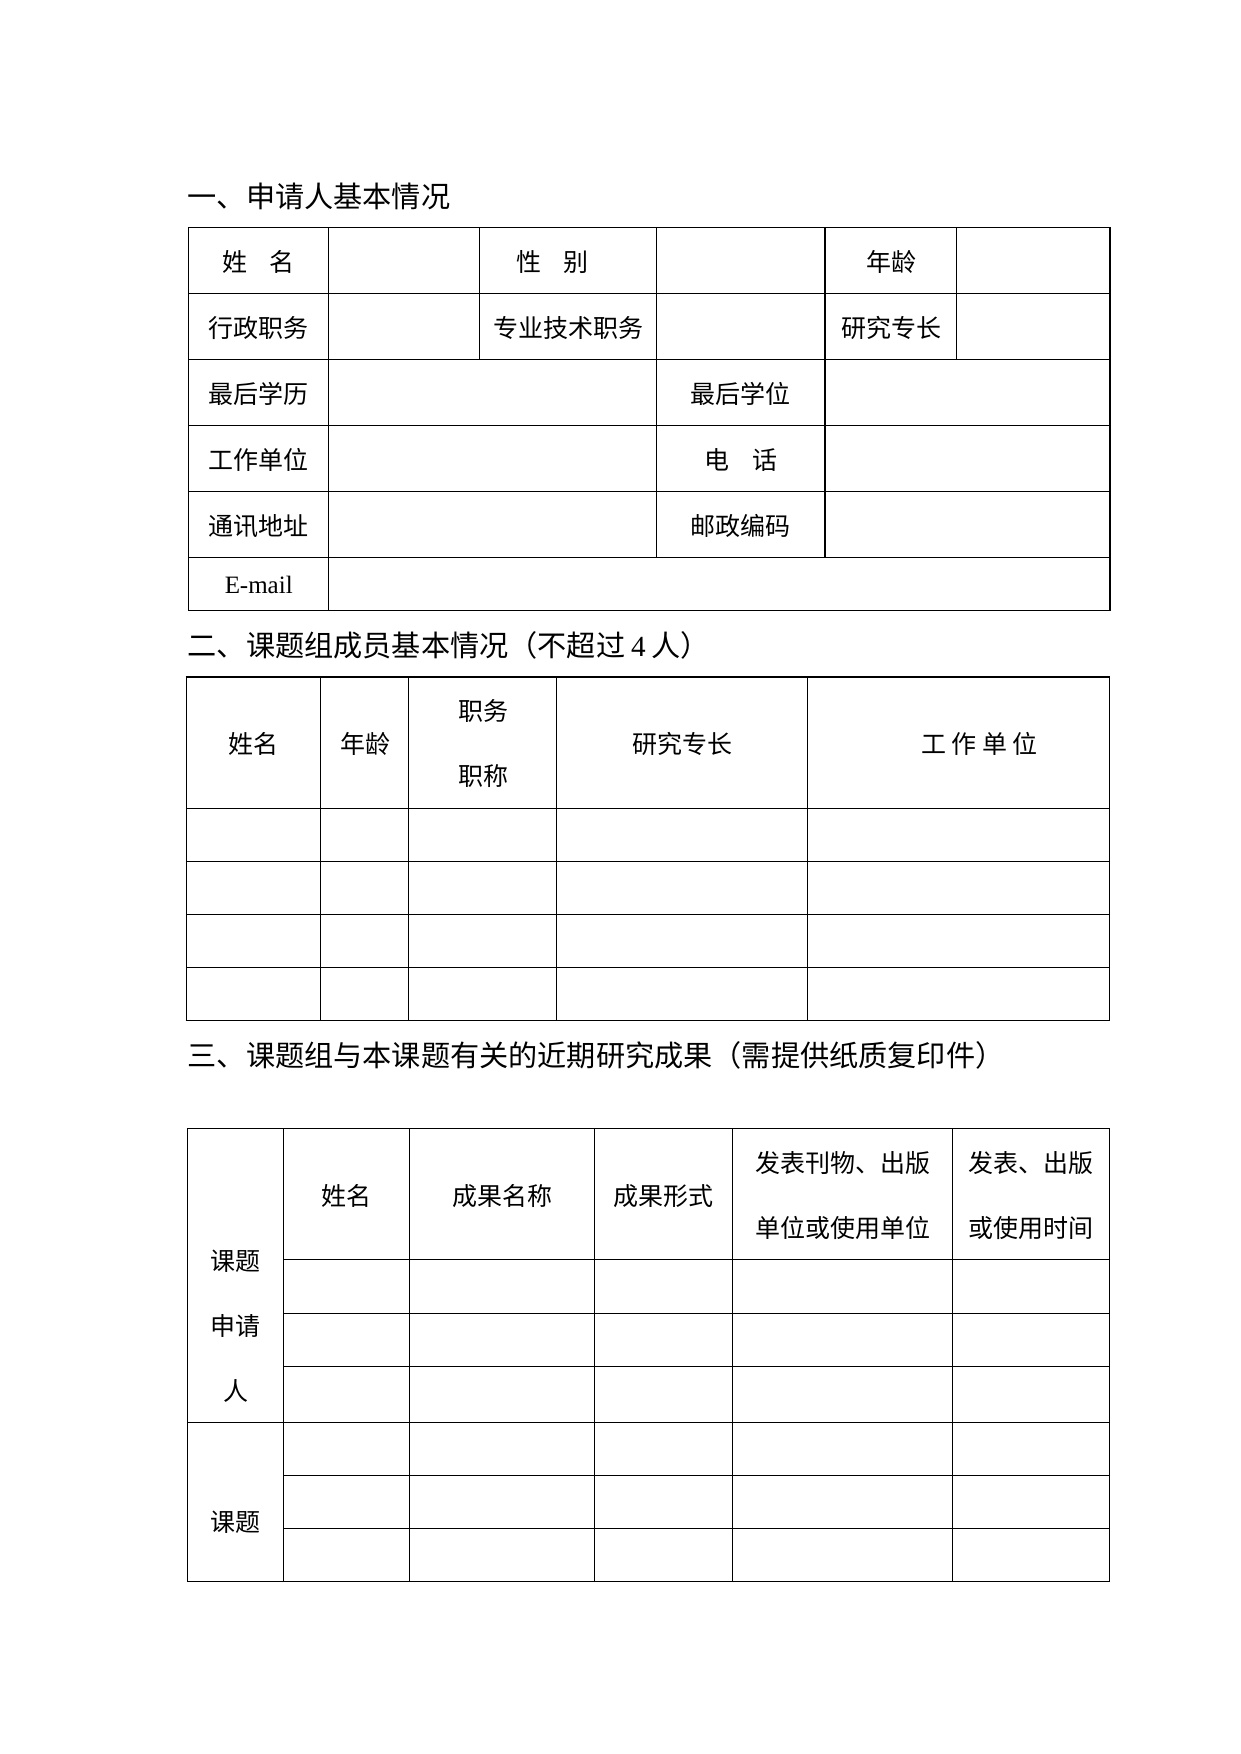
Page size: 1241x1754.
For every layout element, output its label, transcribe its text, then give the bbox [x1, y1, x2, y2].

table_cell [733, 1423, 952, 1475]
table_header 年龄 [321, 678, 408, 807]
table_cell [826, 426, 1109, 491]
table_cell [953, 1367, 1109, 1422]
table_header 研究专长 [557, 678, 807, 807]
table_cell [953, 1314, 1109, 1366]
table_cell [321, 915, 408, 967]
table_header 性 别 [480, 228, 656, 293]
table_cell [284, 1529, 409, 1581]
table_header 成果形式 [595, 1129, 732, 1259]
table_cell 课题 主要 参加者 [188, 1423, 283, 1581]
table_cell 最后学位 [657, 360, 824, 425]
table_cell [329, 426, 656, 491]
text 三、课题组与本课题有关的近期研究成果（需提供纸质复印件） [187, 1021, 1053, 1086]
table_cell [595, 1476, 732, 1528]
table_header 成果名称 [410, 1129, 594, 1259]
table_cell [808, 862, 1109, 914]
table_cell [321, 968, 408, 1020]
table_cell [410, 1314, 594, 1366]
table_cell [410, 1529, 594, 1581]
table_cell [733, 1529, 952, 1581]
text 二、课题组成员基本情况（不超过4人） [187, 611, 1053, 676]
table_cell [953, 1423, 1109, 1475]
table_cell 电 话 [657, 426, 824, 491]
table_header 课题 申请人 [188, 1129, 283, 1422]
table_cell [557, 862, 807, 914]
table_cell [410, 1367, 594, 1422]
table_cell [595, 1367, 732, 1422]
table_cell [595, 1314, 732, 1366]
table_cell [953, 1260, 1109, 1312]
table_cell [808, 915, 1109, 967]
table_cell [733, 1367, 952, 1422]
table_cell [953, 1476, 1109, 1528]
table_cell 行政职务 [189, 294, 328, 359]
table_cell [284, 1260, 409, 1312]
table_cell [187, 915, 320, 967]
table_header 工 作 单 位 [808, 678, 1109, 807]
table_cell [657, 294, 824, 359]
table_cell [733, 1314, 952, 1366]
table_cell [409, 809, 556, 861]
table_cell [953, 1529, 1109, 1581]
table_cell [187, 862, 320, 914]
table_cell [329, 558, 1109, 610]
table_cell [410, 1476, 594, 1528]
table_header [957, 228, 1109, 293]
table_cell [808, 809, 1109, 861]
table_cell 通讯地址 [189, 492, 328, 557]
table_header 发表刊物、出版单位或使用单位 [733, 1129, 952, 1259]
table_header 姓 名 [189, 228, 328, 293]
table_header 发表、出版或使用时间 [953, 1129, 1109, 1259]
table_header 年龄 [826, 228, 956, 293]
table_cell [595, 1260, 732, 1312]
table_cell [321, 862, 408, 914]
table_cell [329, 360, 656, 425]
table_cell [409, 915, 556, 967]
table_cell [733, 1260, 952, 1312]
table_cell [410, 1260, 594, 1312]
table_cell 专业技术职务 [480, 294, 656, 359]
table_cell [957, 294, 1109, 359]
table_cell [409, 968, 556, 1020]
table_cell [187, 968, 320, 1020]
table_header [329, 228, 479, 293]
table_cell [409, 862, 556, 914]
table_cell [284, 1367, 409, 1422]
table_cell [284, 1476, 409, 1528]
table_cell [733, 1476, 952, 1528]
table_header [657, 228, 824, 293]
table_cell [284, 1423, 409, 1475]
table_cell 邮政编码 [657, 492, 824, 557]
table_cell [557, 915, 807, 967]
table_cell [595, 1423, 732, 1475]
table_cell [329, 294, 479, 359]
table_cell E-mail [189, 558, 328, 610]
table_cell [410, 1423, 594, 1475]
table_cell [284, 1314, 409, 1366]
table_cell [808, 968, 1109, 1020]
table_cell [557, 809, 807, 861]
table_cell [557, 968, 807, 1020]
table_header 职务 职称 [409, 678, 556, 807]
table_cell [826, 492, 1109, 557]
table_cell [321, 809, 408, 861]
table_cell 工作单位 [189, 426, 328, 491]
table_header 姓名 [284, 1129, 409, 1259]
table_cell [595, 1529, 732, 1581]
table_cell 研究专长 [826, 294, 956, 359]
table_cell [187, 809, 320, 861]
text 一、申请人基本情况 [187, 162, 1053, 227]
table_cell [826, 360, 1109, 425]
table_cell 最后学历 [189, 360, 328, 425]
table_header 姓名 [187, 678, 320, 807]
table_cell [329, 492, 656, 557]
